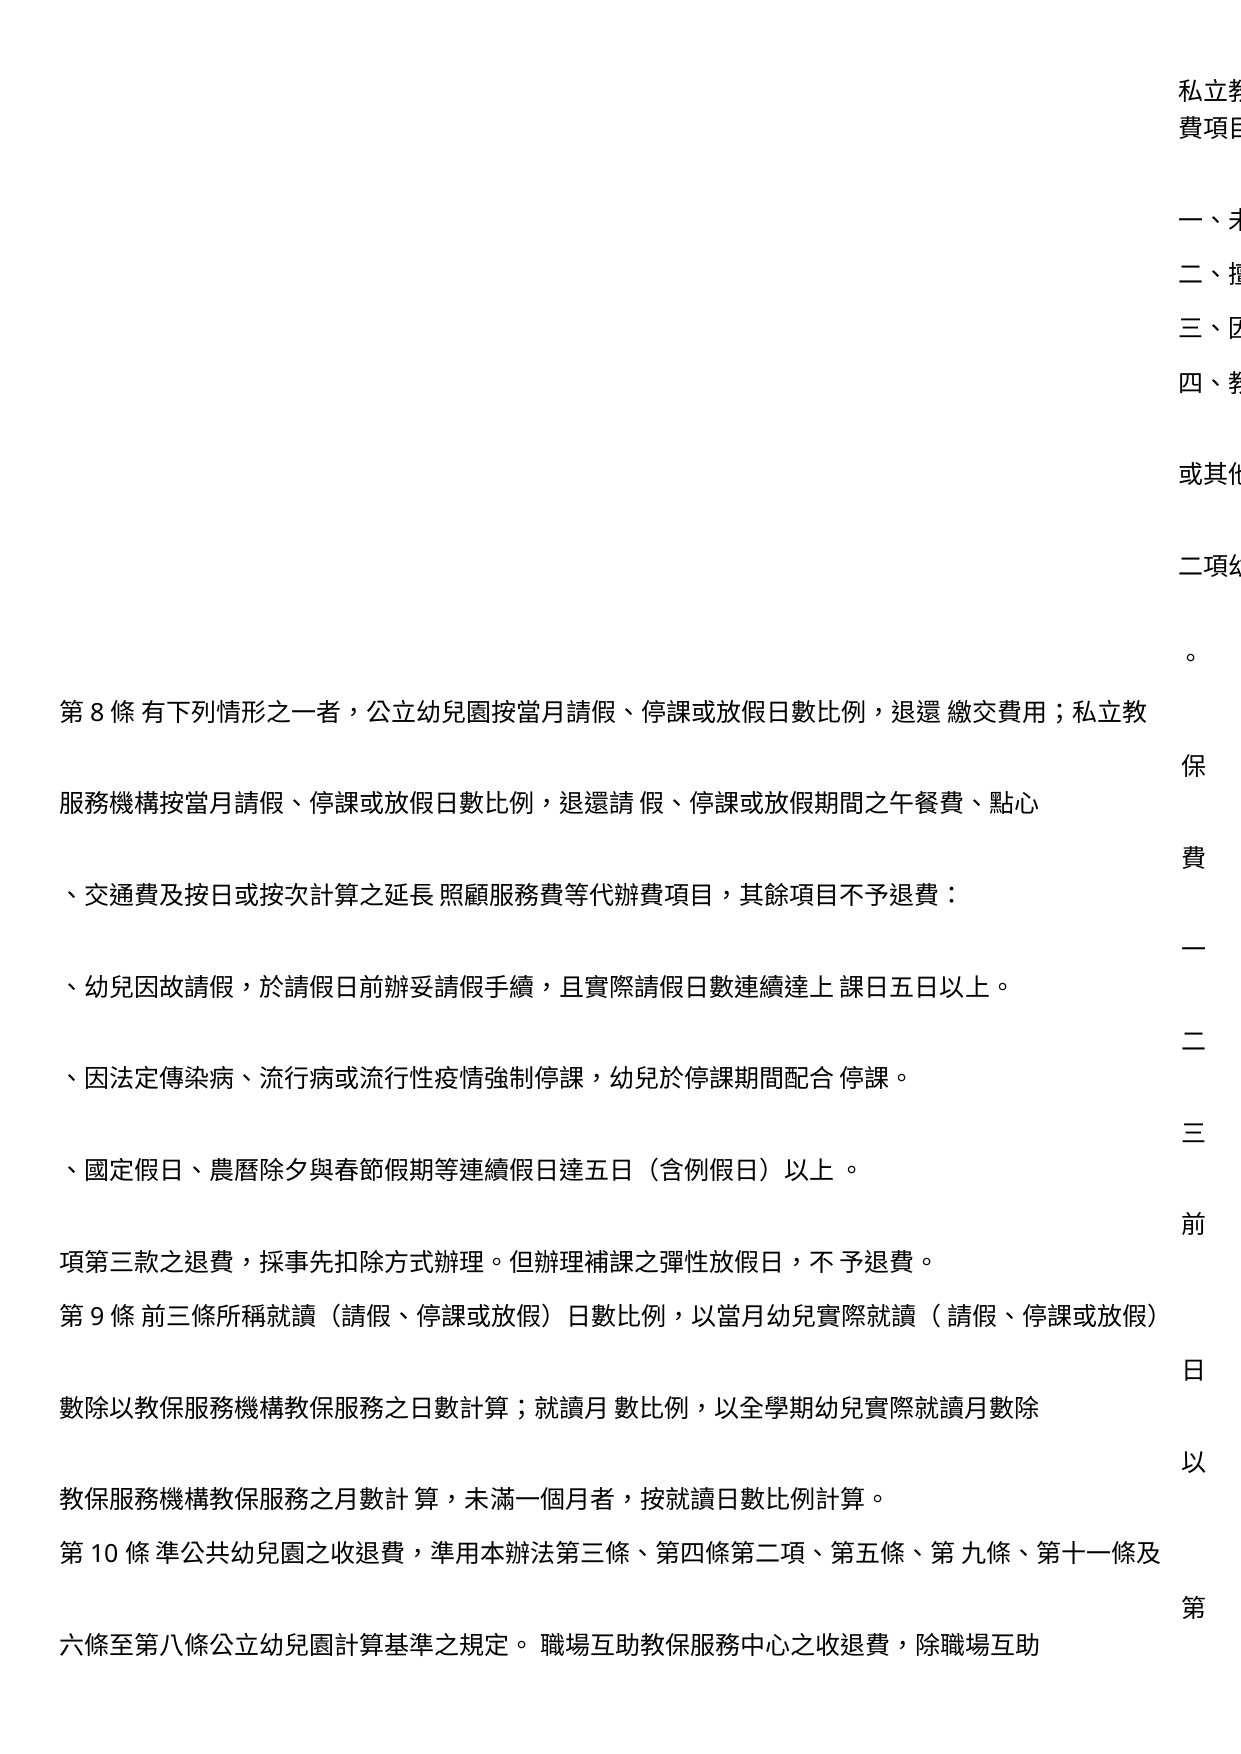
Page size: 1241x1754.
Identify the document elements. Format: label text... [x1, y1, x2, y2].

text 第 10 條 準公共幼兒園之收退費，準用本辦法第三條、第四條第二項、第五條、第 九條、第十一條及 [59, 1533, 1181, 1571]
text 第 8 條 有下列情形之一者，公立幼兒園按當月請假、停課或放假日數比例，退還 繳交費用；私立教 [59, 692, 1181, 729]
text 第六條至第八條公立幼兒園計算基準之規定。 職場互助教保服務中心之收退費，除職場互助 [59, 1587, 1181, 1662]
text 前項第三款之退費，採事先扣除方式辦理。但辦理補課之彈性放假日，不 予退費。 [59, 1204, 1181, 1279]
text 費。 [1179, 600, 1240, 675]
text 一、未經核准擅自停辦教保服務。 [1179, 162, 1240, 237]
text 三、國定假日、農曆除夕與春節假期等連續假日達五日（含例假日）以上 。 [59, 1112, 1181, 1187]
text 一、幼兒因故請假，於請假日前辦妥請假手續，且實際請假日數連續達上 課日五日以上。 [59, 929, 1181, 1004]
text 費、交通費及按日或按次計算之延長 照顧服務費等代辦費項目，其餘項目不予退費： [59, 837, 1181, 912]
text 前二項幼兒之保險費及家長會費，依學生與幼兒團體保險及家長會設置相 關規定退 [1179, 508, 1240, 583]
text 保服務機構按當月請假、停課或放假日數比例，退還請 假、停課或放假期間之午餐費、點心 [59, 746, 1181, 821]
text 以教保服務機構教保服務之月數計 算，未滿一個月者，按就讀日數比例計算。 [59, 1442, 1181, 1517]
text 第 9 條 前三條所稱就讀（請假、停課或放假）日數比例，以當月幼兒實際就讀（ 請假、停課或放假） [59, 1296, 1181, 1333]
text 日數除以教保服務機構教保服務之日數計算；就讀月 數比例，以全學期幼兒實際就讀月數除 [59, 1350, 1181, 1425]
text 教或其他不當對待之行為並經裁罰。 [1179, 417, 1240, 492]
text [1179, 71, 1240, 146]
text 二、擅自變更教保服務地點。 [1179, 254, 1240, 292]
text 二、因法定傳染病、流行病或流行性疫情強制停課，幼兒於停課期間配合 停課。 [59, 1021, 1181, 1096]
